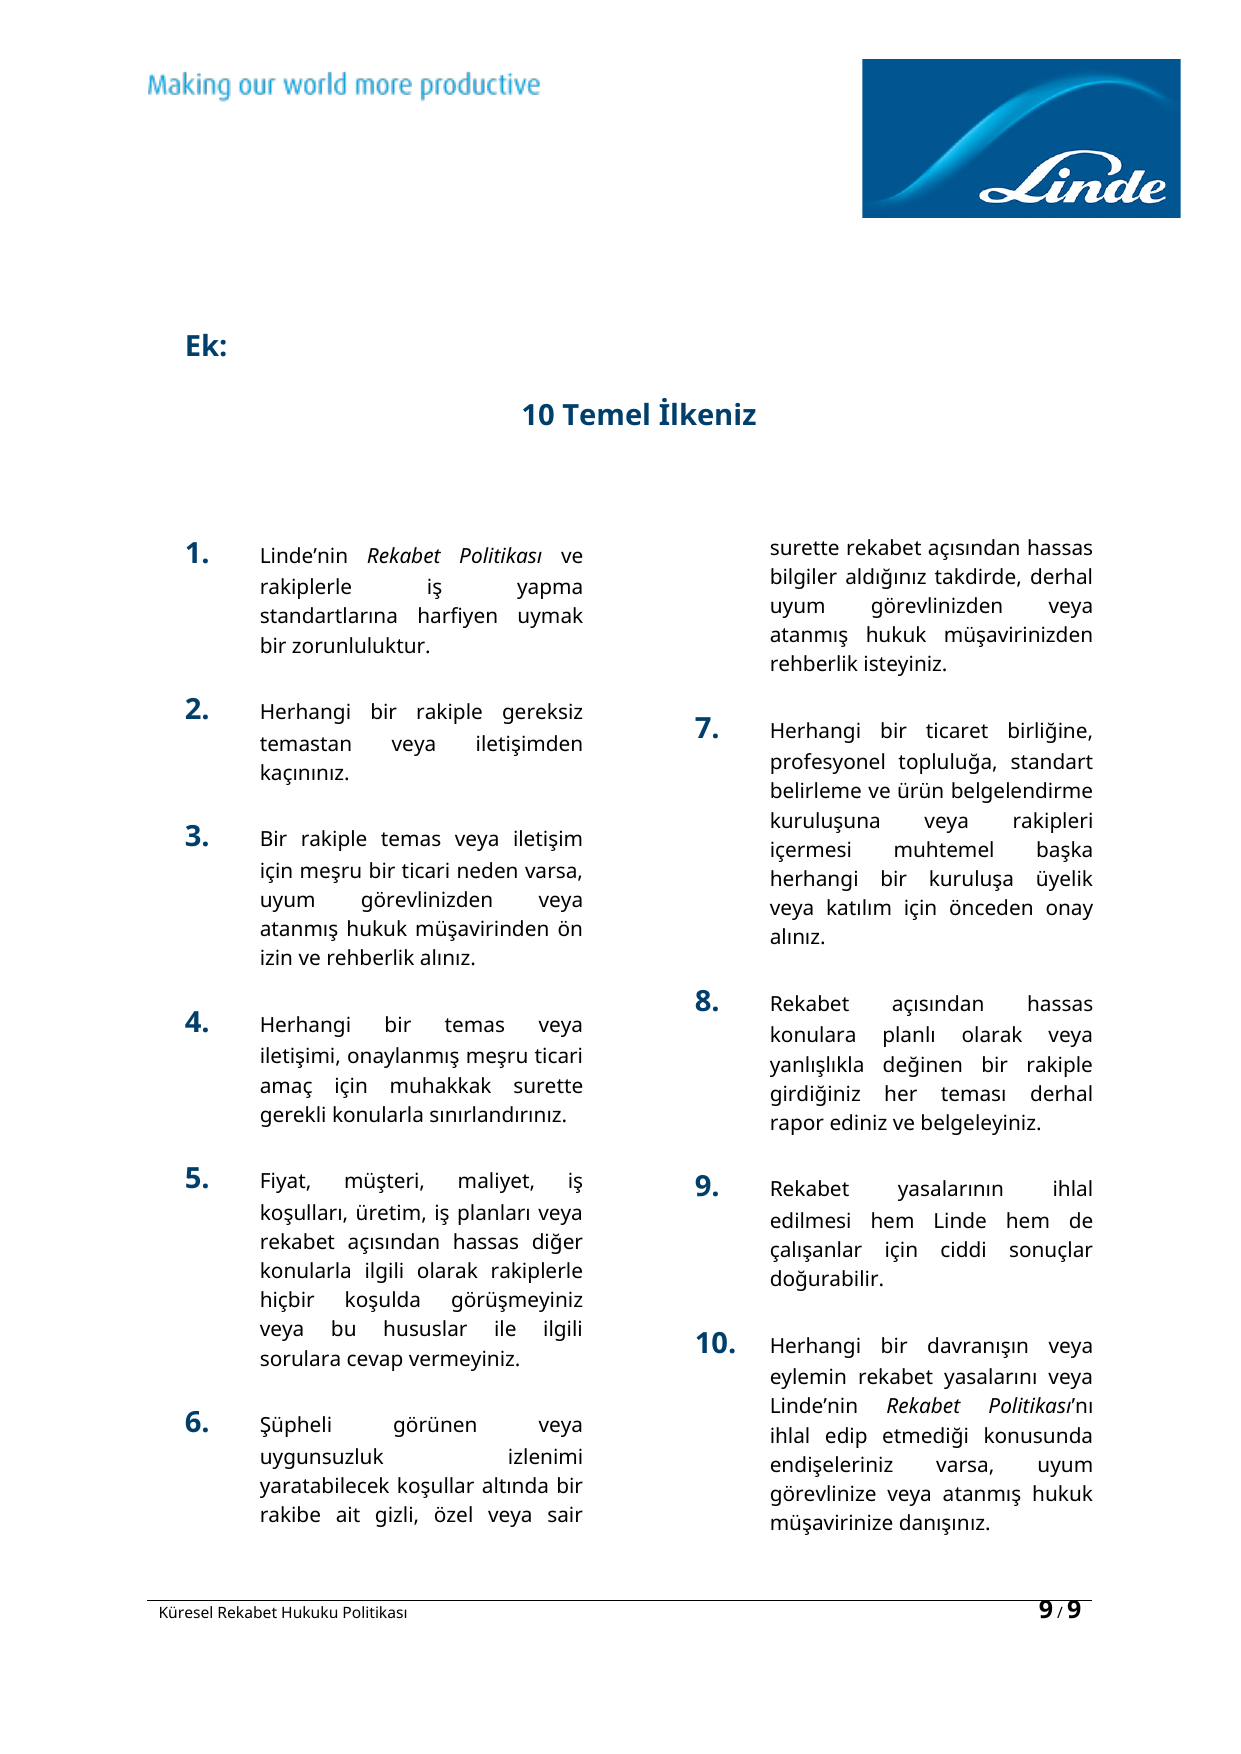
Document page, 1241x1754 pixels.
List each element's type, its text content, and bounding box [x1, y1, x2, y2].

list Herhangi bir temas veya iletişimi, onaylanmış meşru ticari amaç için muhakkak surette gerekli konularla sınırlandırınız. [184, 1001, 583, 1128]
subtitle 10 Temel İlkeniz [184, 394, 1093, 434]
subtitle Ek: [184, 326, 1093, 365]
list Herhangi bir rakiple gereksiz temastan veya iletişimden kaçınınız. [184, 688, 583, 786]
list Rekabet açısından hassas konulara planlı olarak veya yanlışlıkla değinen bir rakiple girdiğiniz her teması derhal rapor ediniz ve belgeleyiniz. [694, 980, 1093, 1136]
picture [862, 59, 1181, 218]
list Herhangi bir ticaret birliğine, profesyonel topluluğa, standart belirleme ve ürün belgelendirme kuruluşuna veya rakipleri içermesi muhtemel başka herhangi bir kuruluşa üyelik veya katılım için önceden onay alınız. [694, 707, 1093, 951]
list Herhangi bir davranışın veya eylemin rekabet yasalarını veya Linde’nin Rekabet Politikası’nı ihlal edip etmediği konusunda endişeleriniz varsa, uyum görevlinize veya atanmış hukuk müşavirinize danışınız. [694, 1322, 1093, 1537]
list Şüpheli görünen veya uygunsuzluk izlenimi yaratabilecek koşullar altında bir rakibe ait gizli, özel veya sair surette rekabet açısından hassas bilgiler aldığınız takdirde, derhal uyum görevlinizden veya atanmış hukuk müşavirinizden rehberlik isteyiniz. [184, 1401, 583, 1528]
list Linde’nin Rekabet Politikası ve rakiplerle iş yapma standartlarına harfiyen uymak bir zorunluluktur. [184, 532, 583, 659]
list Rekabet yasalarının ihlal edilmesi hem Linde hem de çalışanlar için ciddi sonuçlar doğurabilir. [694, 1166, 1093, 1293]
list Fiyat, müşteri, maliyet, iş koşulları, üretim, iş planları veya rekabet açısından hassas diğer konularla ilgili olarak rakiplerle hiçbir koşulda görüşmeyiniz veya bu hususlar ile ilgili sorulara cevap vermeyiniz. [184, 1157, 583, 1372]
list Şüpheli görünen veya uygunsuzluk izlenimi yaratabilecek koşullar altında bir rakibe ait gizli, özel veya sair surette rekabet açısından hassas bilgiler aldığınız takdirde, derhal uyum görevlinizden veya atanmış hukuk müşavirinizden rehberlik isteyiniz. [694, 532, 1093, 678]
list Bir rakiple temas veya iletişim için meşru bir ticari neden varsa, uyum görevlinizden veya atanmış hukuk müşavirinden ön izin ve rehberlik alınız. [184, 816, 583, 972]
